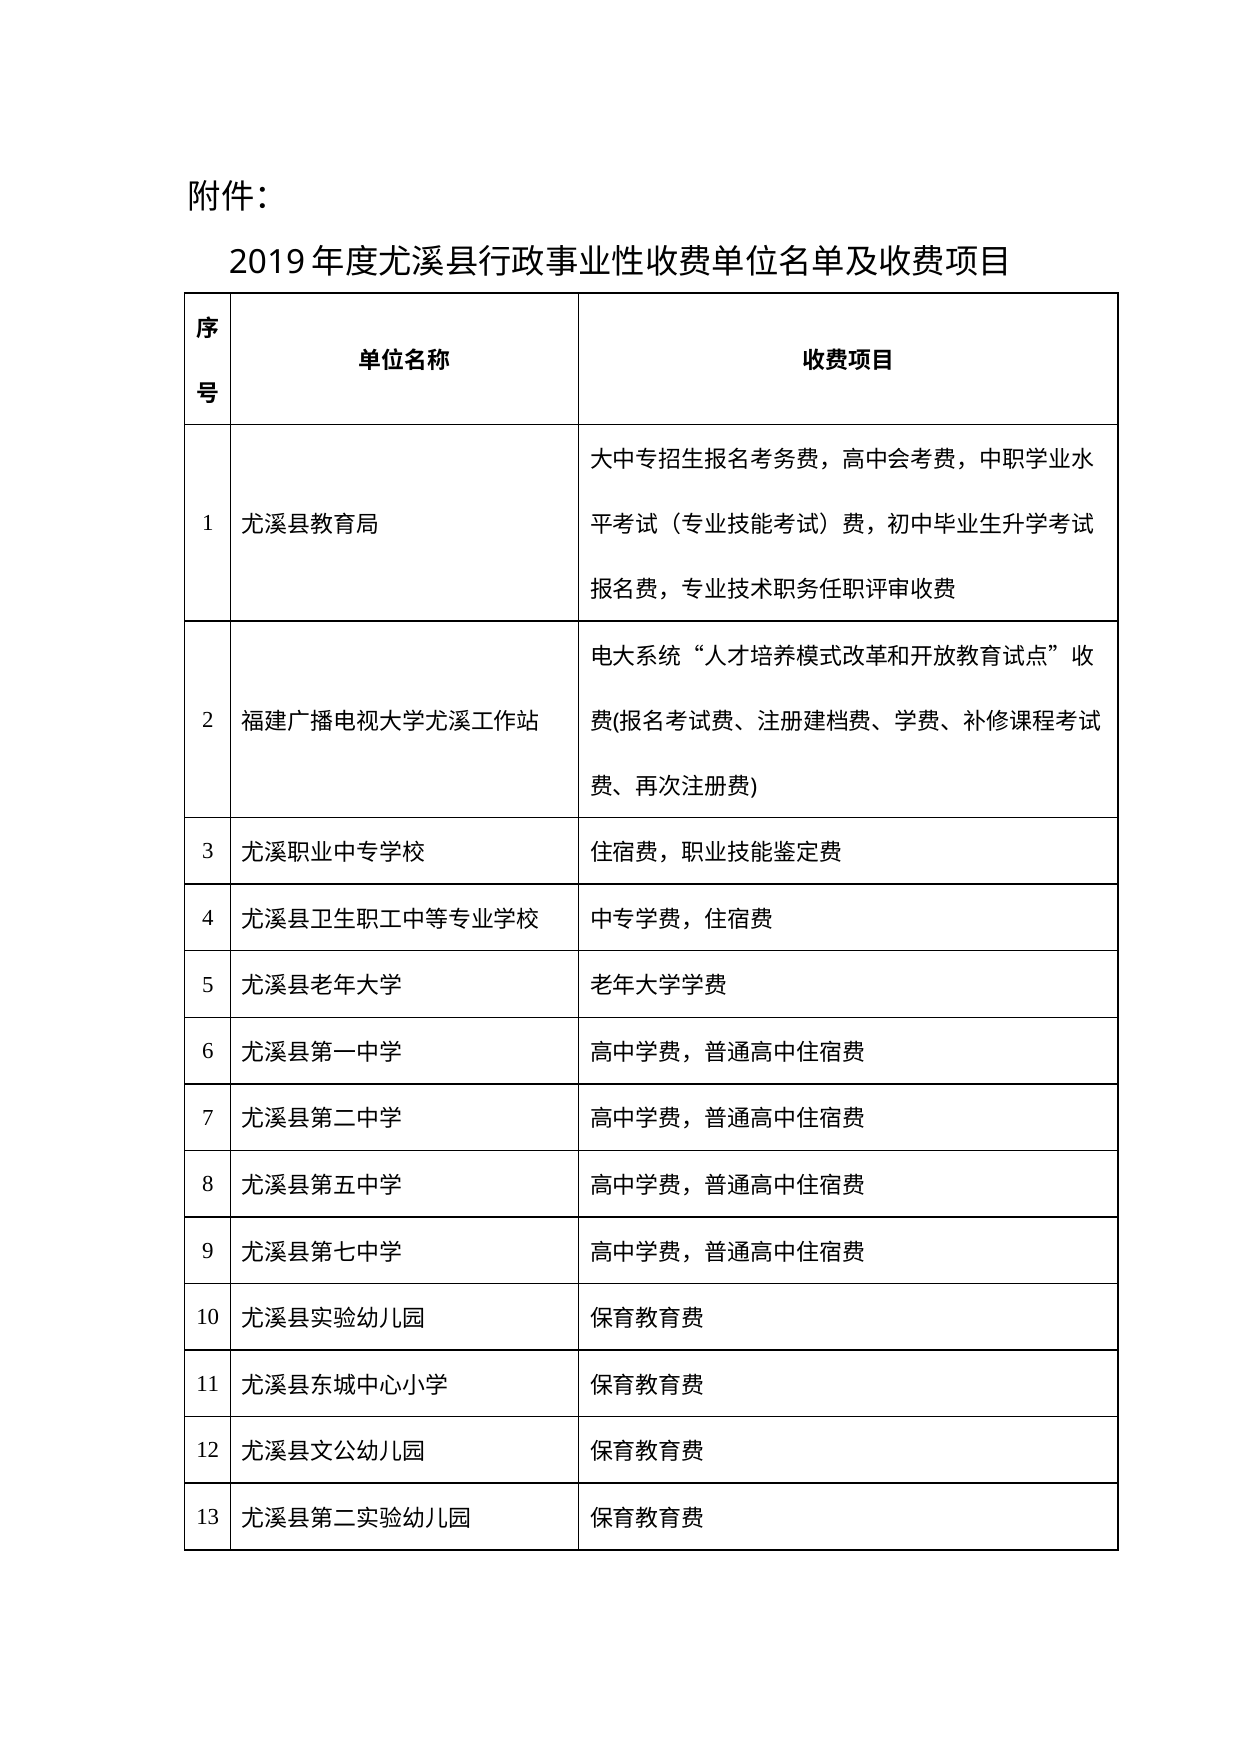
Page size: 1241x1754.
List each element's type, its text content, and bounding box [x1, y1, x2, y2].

text 2019年度尤溪县行政事业性收费单位名单及收费项目 [187, 227, 1053, 292]
table_cell 7 [185, 1085, 230, 1149]
table_header 单位名称 [231, 294, 578, 423]
table_cell 保育教育费 [579, 1351, 1117, 1416]
table_cell 保育教育费 [579, 1484, 1117, 1549]
table_cell 老年大学学费 [579, 951, 1117, 1016]
table_cell 尤溪县老年大学 [231, 951, 578, 1016]
table_cell 2 [185, 622, 230, 817]
table_cell 尤溪县东城中心小学 [231, 1351, 578, 1416]
table_cell 1 [185, 425, 230, 620]
table_cell 9 [185, 1218, 230, 1283]
table_cell 10 [185, 1284, 230, 1349]
table_cell 12 [185, 1417, 230, 1482]
table_cell 尤溪县第二实验幼儿园 [231, 1484, 578, 1549]
table_cell 保育教育费 [579, 1417, 1117, 1482]
table_cell 尤溪县第一中学 [231, 1018, 578, 1083]
table_cell 3 [185, 818, 230, 883]
table_cell 尤溪县卫生职工中等专业学校 [231, 885, 578, 950]
table_cell 大中专招生报名考务费，高中会考费，中职学业水平考试（专业技能考试）费，初中毕业生升学考试报名费，专业技术职务任职评审收费 [579, 425, 1117, 620]
table_cell 高中学费，普通高中住宿费 [579, 1218, 1117, 1283]
table_cell 尤溪职业中专学校 [231, 818, 578, 883]
text 附件： [187, 162, 1053, 227]
table_cell 高中学费，普通高中住宿费 [579, 1018, 1117, 1083]
table_cell 尤溪县第五中学 [231, 1151, 578, 1216]
table_cell 电大系统“人才培养模式改革和开放教育试点”收费(报名考试费、注册建档费、学费、补修课程考试费、再次注册费) [579, 622, 1117, 817]
table_cell 中专学费，住宿费 [579, 885, 1117, 950]
table_cell 尤溪县第七中学 [231, 1218, 578, 1283]
table_cell 13 [185, 1484, 230, 1549]
table_cell 尤溪县实验幼儿园 [231, 1284, 578, 1349]
table_cell 6 [185, 1018, 230, 1083]
table_cell 4 [185, 885, 230, 950]
table_cell 保育教育费 [579, 1284, 1117, 1349]
table_header 收费项目 [579, 294, 1117, 423]
table_cell 住宿费，职业技能鉴定费 [579, 818, 1117, 883]
table_cell 尤溪县文公幼儿园 [231, 1417, 578, 1482]
table_cell 高中学费，普通高中住宿费 [579, 1085, 1117, 1149]
table_cell 11 [185, 1351, 230, 1416]
table_cell 福建广播电视大学尤溪工作站 [231, 622, 578, 817]
table_cell 尤溪县教育局 [231, 425, 578, 620]
table_cell 尤溪县第二中学 [231, 1085, 578, 1149]
table_cell 高中学费，普通高中住宿费 [579, 1151, 1117, 1216]
table_cell 5 [185, 951, 230, 1016]
table_cell 8 [185, 1151, 230, 1216]
table_header 序号 [185, 294, 230, 423]
